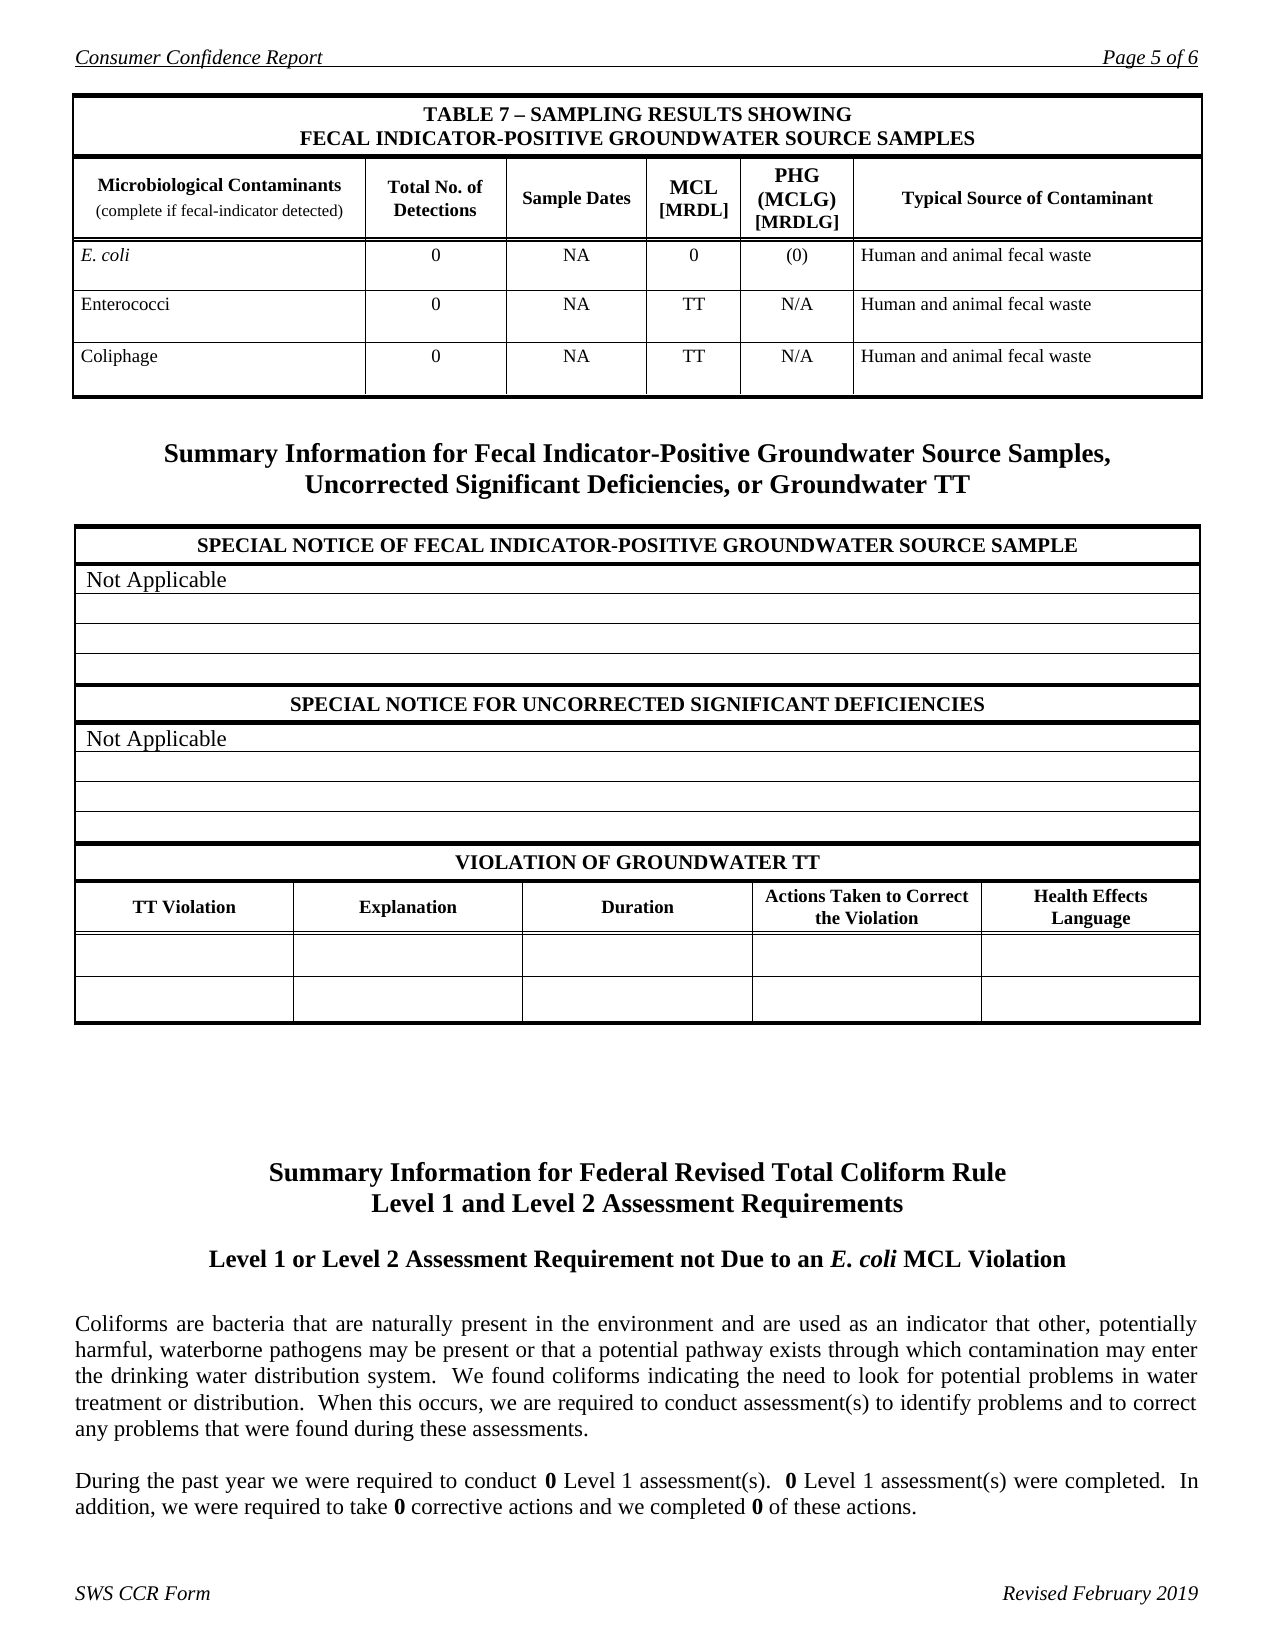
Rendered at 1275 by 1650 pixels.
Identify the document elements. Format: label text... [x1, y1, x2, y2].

table_cell 0 [366, 291, 506, 342]
table_cell Microbiological Contaminants (complete if fecal-indicator detected) [74, 159, 365, 237]
table_cell TT [647, 291, 740, 342]
table_cell Typical Source of Contaminant [854, 159, 1201, 237]
table_cell Duration [523, 883, 752, 931]
text Level 1 and Level 2 Assessment Requirements [75, 1187, 1200, 1219]
table_cell [294, 977, 522, 1021]
table_cell [76, 624, 1199, 652]
table_cell [753, 977, 981, 1021]
text During the past year we were required to conduct 0 Level 1 assessment(s). 0 Level 1 assessment(s) were completed. In addition, we were required to take 0 corrective actions and we completed 0 of these actions. [75, 1467, 1200, 1519]
table_cell N/A [741, 291, 853, 342]
table_cell N/A [741, 343, 853, 394]
table_cell [753, 935, 981, 976]
table_cell Health Effects Language [982, 883, 1199, 931]
table_cell 0 [366, 242, 506, 289]
table_cell Not Applicable [76, 566, 1199, 592]
table_cell TT Violation [76, 883, 293, 931]
table_cell TT [647, 343, 740, 394]
table_cell 0 [366, 343, 506, 394]
table_cell [76, 594, 1199, 622]
table_cell (0) [741, 242, 853, 289]
table_cell [76, 935, 293, 976]
table_cell [76, 654, 1199, 682]
table_cell [294, 935, 522, 976]
table_cell [76, 812, 1199, 841]
table_cell Human and animal fecal waste [854, 343, 1201, 394]
table_cell Human and animal fecal waste [854, 242, 1201, 289]
table_cell Enterococci [74, 291, 365, 342]
table_cell [982, 935, 1199, 976]
table_cell [76, 782, 1199, 811]
table_cell Sample Dates [507, 159, 646, 237]
table_cell MCL [MRDL] [647, 159, 740, 237]
text Level 1 or Level 2 Assessment Requirement not Due to an E. coli MCL Violation [75, 1244, 1200, 1272]
table_cell Not Applicable [76, 725, 1199, 751]
table_cell Explanation [294, 883, 522, 931]
table_cell [982, 977, 1199, 1021]
table_cell Total No. of Detections [366, 159, 506, 237]
table_header SPECIAL NOTICE OF FECAL INDICATOR-POSITIVE GROUNDWATER SOURCE SAMPLE [76, 529, 1199, 561]
table_cell SPECIAL NOTICE FOR UNCORRECTED SIGNIFICANT DEFICIENCIES [76, 687, 1199, 720]
text Summary Information for Fecal Indicator-Positive Groundwater Source Samples, Uncorrected Significant Deficiencies, or Groundwater TT [75, 437, 1200, 499]
table_cell VIOLATION OF GROUNDWATER TT [76, 846, 1199, 878]
table_cell NA [507, 242, 646, 289]
table_cell PHG (MCLG) [MRDLG] [741, 159, 853, 237]
text Summary Information for Federal Revised Total Coliform Rule [75, 1156, 1200, 1187]
table_cell Human and animal fecal waste [854, 291, 1201, 342]
table_cell NA [507, 291, 646, 342]
table_cell [76, 752, 1199, 781]
table_cell Actions Taken to Correct the Violation [753, 883, 981, 931]
table_cell [523, 977, 752, 1021]
table_cell [523, 935, 752, 976]
table_cell E. coli [74, 242, 365, 289]
text Coliforms are bacteria that are naturally present in the environment and are used as an indicator that other, potentially harmful, waterborne pathogens may be present or that a potential pathway exists through which contamination may enter the drinking water distribution system. We found coliforms indicating the need to look for potential problems in water treatment or distribution. When this occurs, we are required to conduct assessment(s) to identify problems and to correct any problems that were found during these assessments. [75, 1310, 1200, 1442]
table_cell Coliphage [74, 343, 365, 394]
table_cell 0 [647, 242, 740, 289]
table_cell [76, 977, 293, 1021]
table_header TAble 7 – SAMPLING RESULTS SHOWING feCal indicator-positive groundwater source samples [74, 98, 1201, 154]
table_cell NA [507, 343, 646, 394]
